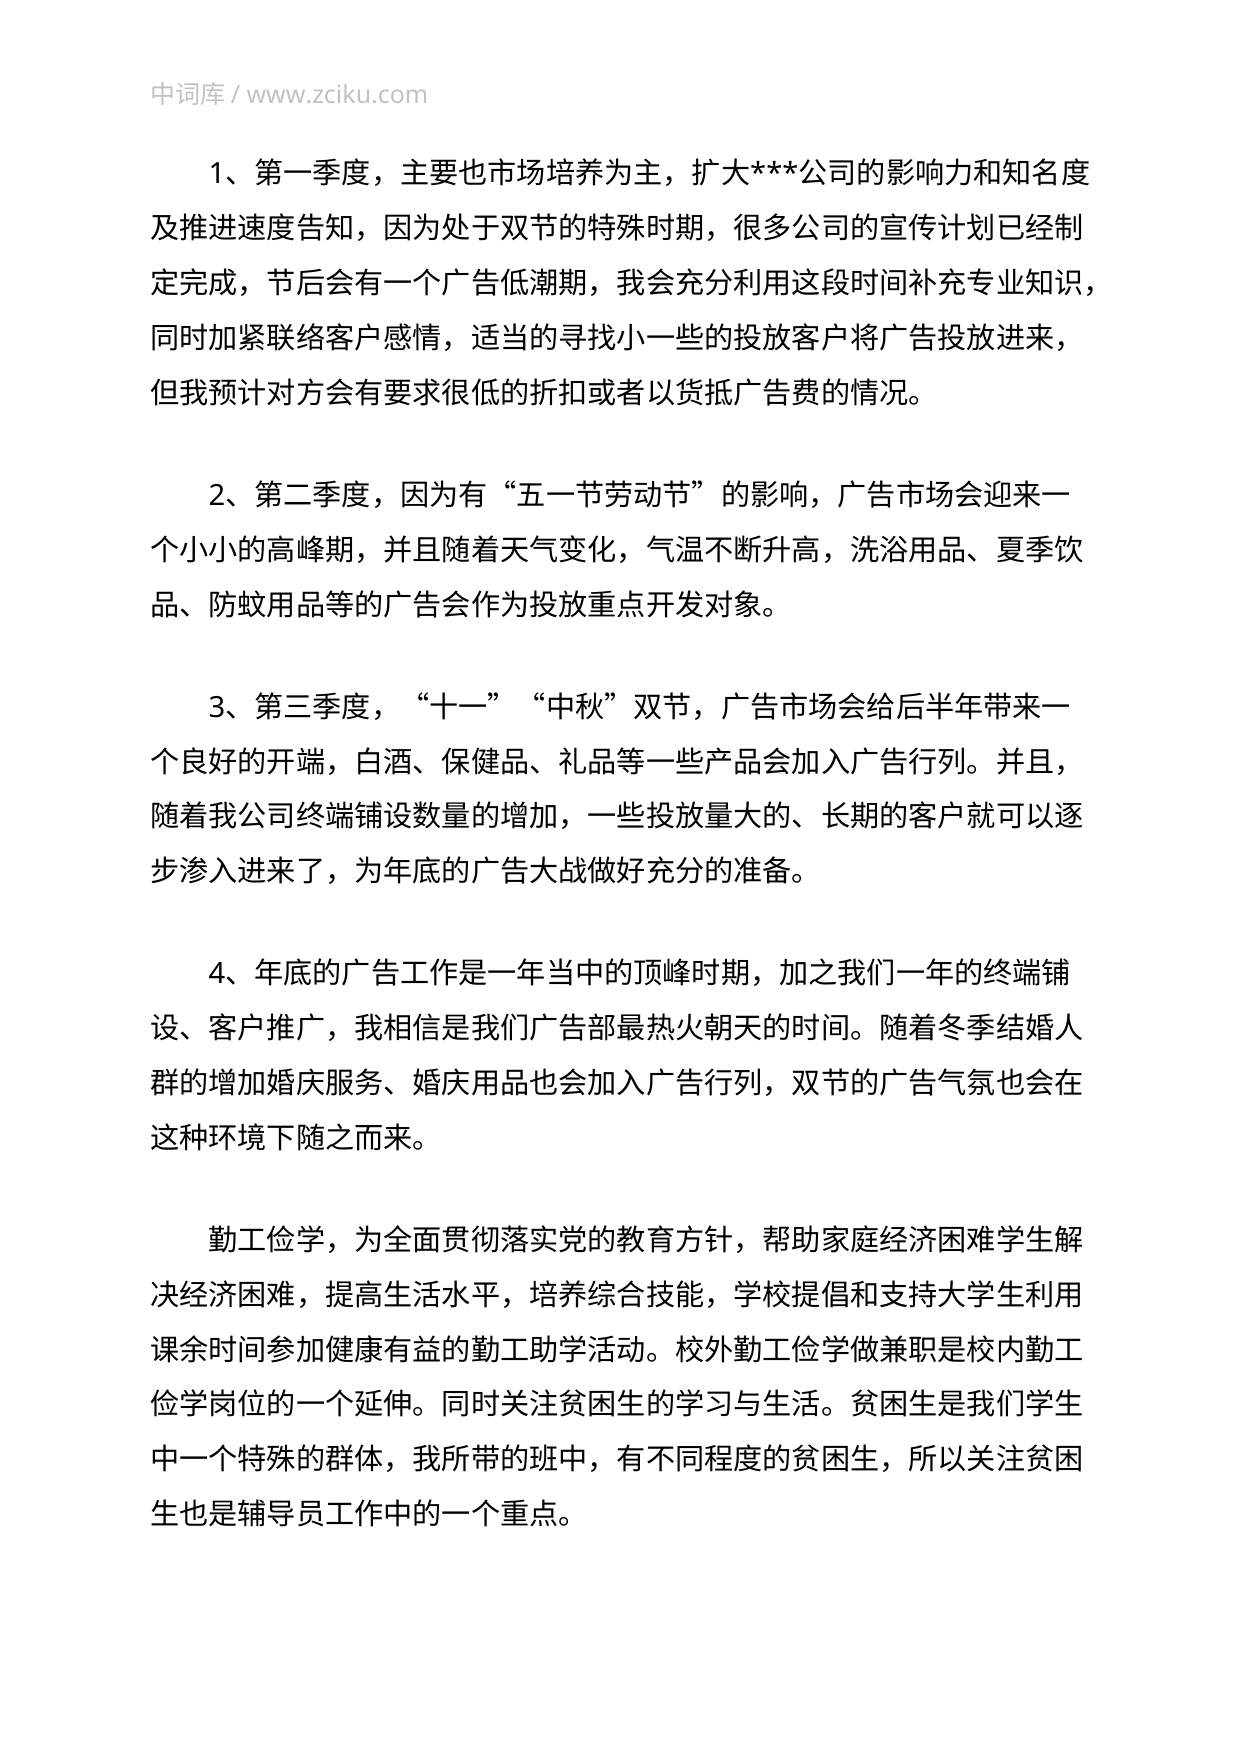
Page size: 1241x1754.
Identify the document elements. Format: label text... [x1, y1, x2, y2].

text 3、第三季度，“十一”“中秋”双节，广告市场会给后半年带来一个良好的开端，白酒、保健品、礼品等一些产品会加入广告行列。并且，随着我公司终端铺设数量的增加，一些投放量大的、长期的客户就可以逐步渗入进来了，为年底的广告大战做好充分的准备。 [150, 683, 1090, 890]
text 4、年底的广告工作是一年当中的顶峰时期，加之我们一年的终端铺设、客户推广，我相信是我们广告部最热火朝天的时间。随着冬季结婚人群的增加婚庆服务、婚庆用品也会加入广告行列，双节的广告气氛也会在这种环境下随之而来。 [150, 950, 1090, 1157]
text 勤工俭学，为全面贯彻落实党的教育方针，帮助家庭经济困难学生解决经济困难，提高生活水平，培养综合技能，学校提倡和支持大学生利用课余时间参加健康有益的勤工助学活动。校外勤工俭学做兼职是校内勤工俭学岗位的一个延伸。同时关注贫困生的学习与生活。贫困生是我们学生中一个特殊的群体，我所带的班中，有不同程度的贫困生，所以关注贫困生也是辅导员工作中的一个重点。 [150, 1216, 1090, 1533]
text 1、第一季度，主要也市场培养为主，扩大***公司的影响力和知名度及推进速度告知，因为处于双节的特殊时期，很多公司的宣传计划已经制定完成，节后会有一个广告低潮期，我会充分利用这段时间补充专业知识，同时加紧联络客户感情，适当的寻找小一些的投放客户将广告投放进来，但我预计对方会有要求很低的折扣或者以货抵广告费的情况。 [150, 150, 1090, 412]
text 2、第二季度，因为有“五一节劳动节”的影响，广告市场会迎来一个小小的高峰期，并且随着天气变化，气温不断升高，洗浴用品、夏季饮品、防蚊用品等的广告会作为投放重点开发对象。 [150, 471, 1090, 624]
